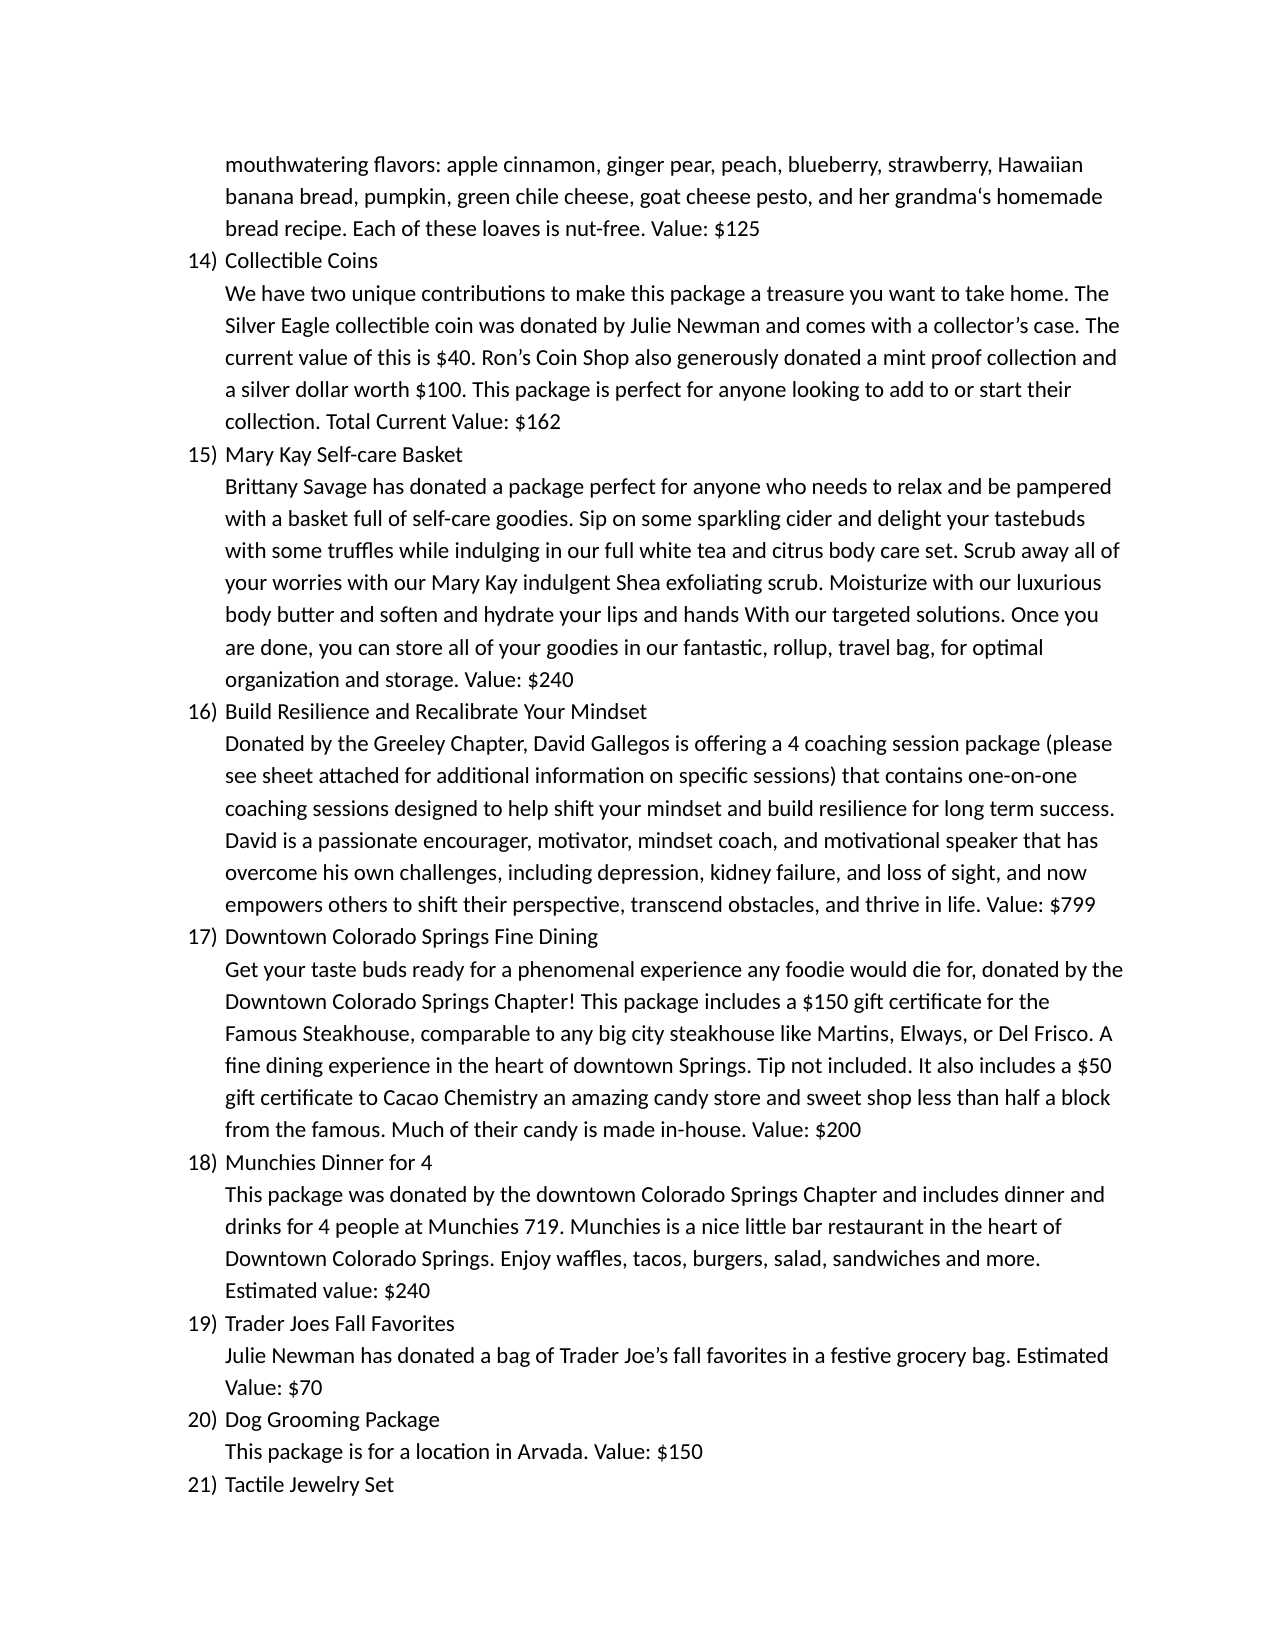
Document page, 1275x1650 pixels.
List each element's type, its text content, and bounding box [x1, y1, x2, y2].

list This package is for a location in Arvada. Value: $150 [225, 1437, 1125, 1466]
list This package was donated by the downtown Colorado Springs Chapter and includes dinner and drinks for 4 people at Munchies 719. Munchies is a nice little bar restaurant in the heart of Downtown Colorado Springs. Enjoy waffles, tacos, burgers, salad, sandwiches and more. Estimated value: $240 [225, 1180, 1125, 1304]
list We have two unique contributions to make this package a treasure you want to take home. The Silver Eagle collectible coin was donated by Julie Newman and comes with a collector’s case. The current value of this is $40. Ron’s Coin Shop also generously donated a mint proof collection and a silver dollar worth $100. This package is perfect for anyone looking to add to or start their collection. Total Current Value: $162 [225, 279, 1125, 436]
list Trader Joes Fall Favorites [187, 1309, 1125, 1337]
list Mary Kay Self-care Basket [187, 440, 1125, 468]
list Build Resilience and Recalibrate Your Mindset [187, 697, 1125, 725]
list Julie Newman has donated a bag of Trader Joe’s fall favorites in a festive grocery bag. Estimated Value: $70 [225, 1341, 1125, 1401]
list Collectible Coins [187, 247, 1125, 274]
list Downtown Colorado Springs Fine Dining [187, 922, 1125, 951]
list Munchies Dinner for 4 [187, 1148, 1125, 1176]
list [225, 150, 1125, 242]
list Dog Grooming Package [187, 1405, 1125, 1433]
list Get your taste buds ready for a phenomenal experience any foodie would die for, donated by the Downtown Colorado Springs Chapter! This package includes a $150 gift certificate for the Famous Steakhouse, comparable to any big city steakhouse like Martins, Elways, or Del Frisco. A fine dining experience in the heart of downtown Springs. Tip not included. It also includes a $50 gift certificate to Cacao Chemistry an amazing candy store and sweet shop less than half a block from the famous. Much of their candy is made in-house. Value: $200 [225, 955, 1125, 1144]
list Brittany Savage has donated a package perfect for anyone who needs to relax and be pampered with a basket full of self-care goodies. Sip on some sparkling cider and delight your tastebuds with some truffles while indulging in our full white tea and citrus body care set. Scrub away all of your worries with our Mary Kay indulgent Shea exfoliating scrub. Moisturize with our luxurious body butter and soften and hydrate your lips and hands With our targeted solutions. Once you are done, you can store all of your goodies in our fantastic, rollup, travel bag, for optimal organization and storage. Value: $240 [225, 472, 1125, 693]
list Donated by the Greeley Chapter, David Gallegos is offering a 4 coaching session package (please see sheet attached for additional information on specific sessions) that contains one-on-one coaching sessions designed to help shift your mindset and build resilience for long term success. David is a passionate encourager, motivator, mindset coach, and motivational speaker that has overcome his own challenges, including depression, kidney failure, and loss of sight, and now empowers others to shift their perspective, transcend obstacles, and thrive in life. Value: $799 [225, 729, 1125, 918]
list Tactile Jewelry Set [187, 1470, 1125, 1498]
